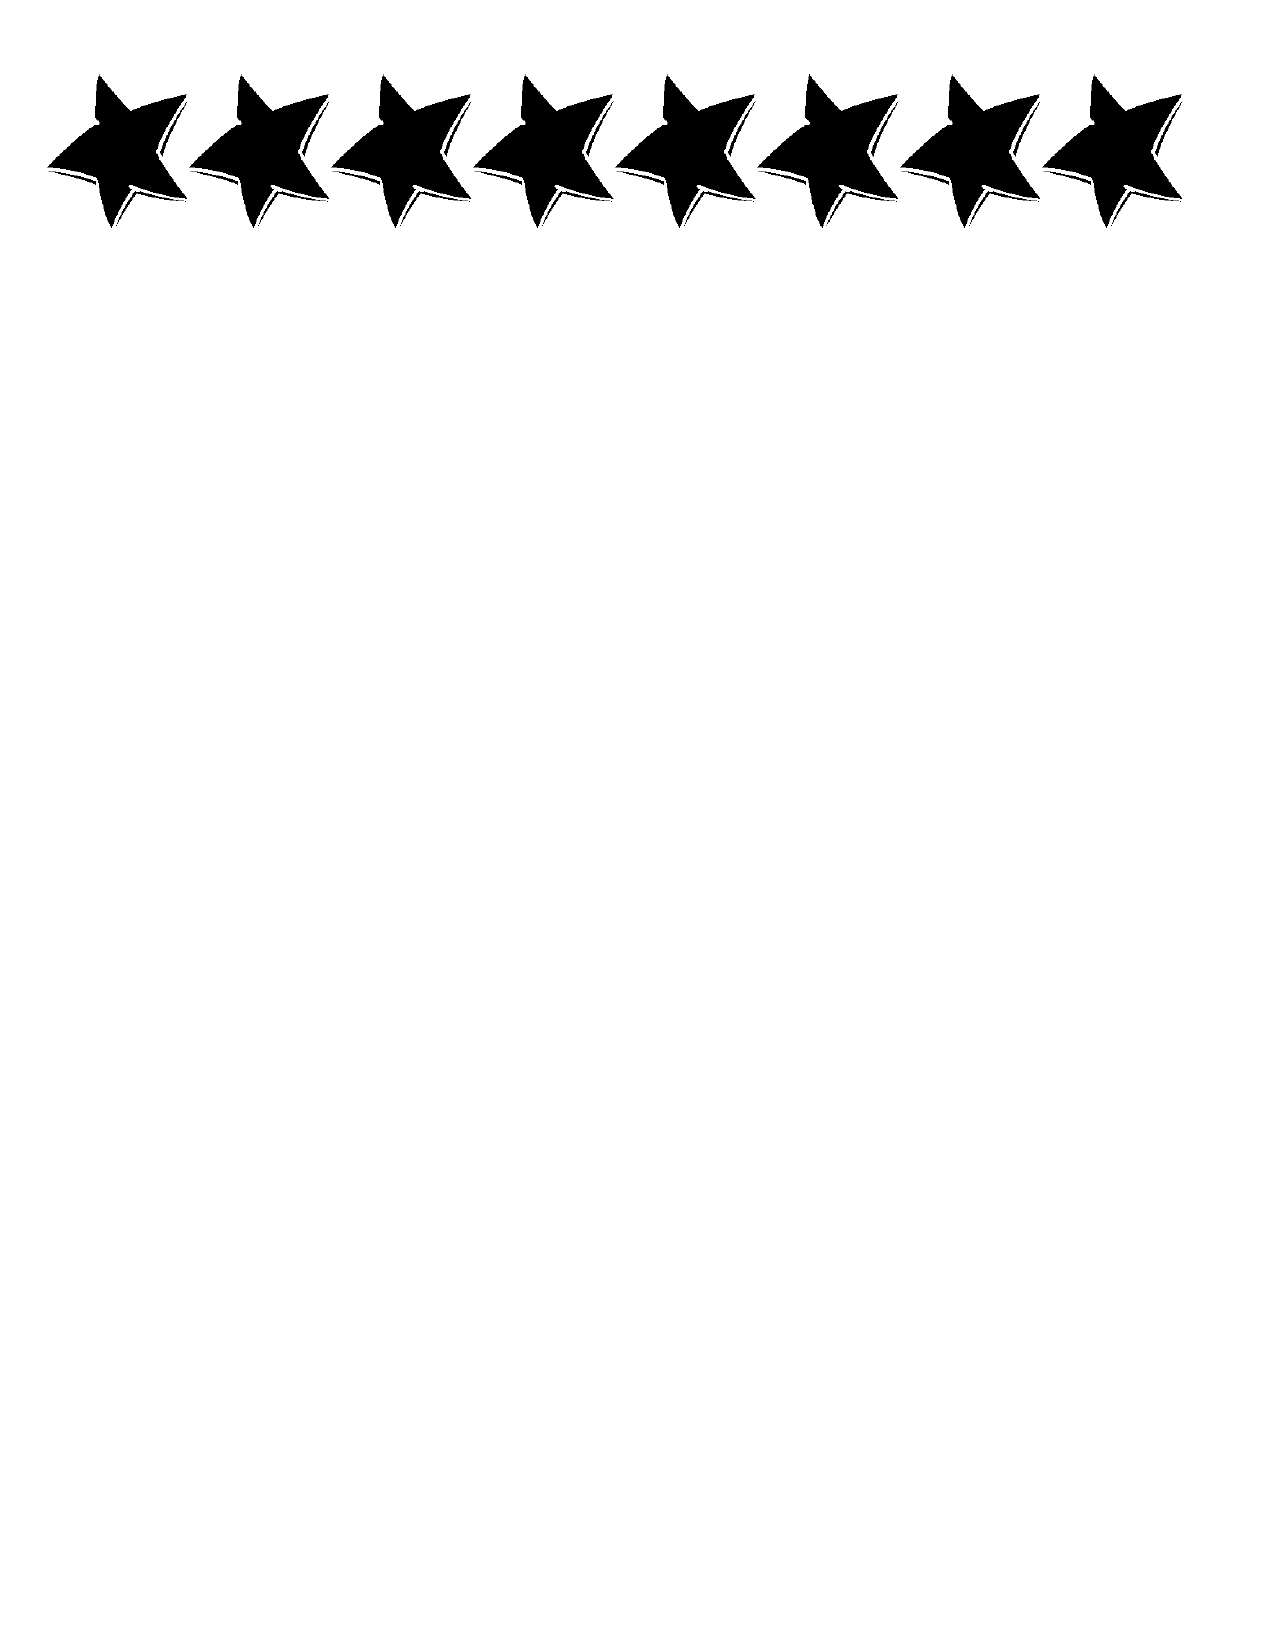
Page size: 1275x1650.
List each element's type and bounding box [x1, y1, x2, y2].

picture [45, 73, 1183, 230]
